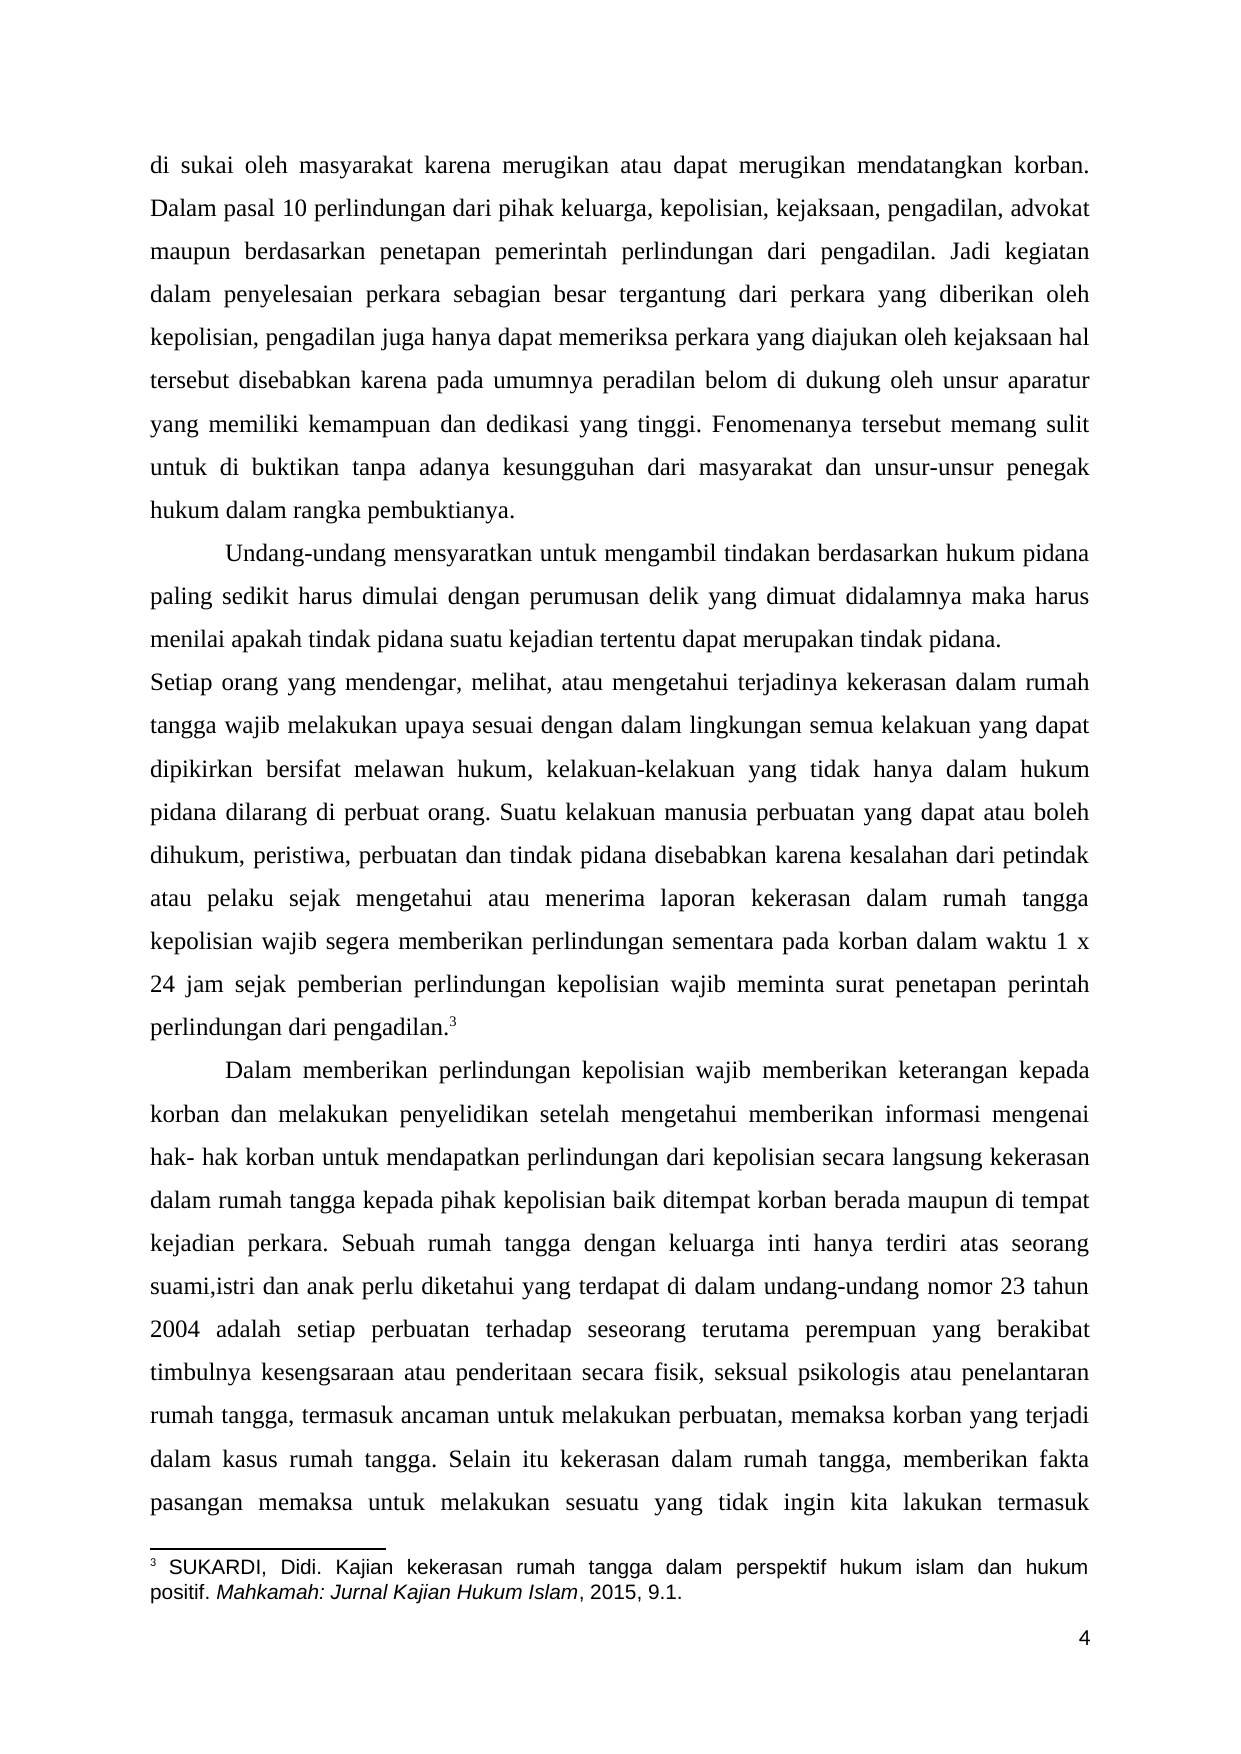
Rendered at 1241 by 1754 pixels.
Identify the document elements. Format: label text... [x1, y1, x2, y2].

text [150, 150, 1090, 524]
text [150, 1056, 1090, 1516]
text Setiap orang yang mendengar, melihat, atau mengetahui terjadinya kekerasan dalam rumah tangga wajib melakukan upaya sesuai dengan dalam lingkungan semua kelakuan yang dapat dipikirkan bersifat melawan hukum, kelakuan-kelakuan yang tidak hanya dalam hukum pidana dilarang di perbuat orang. Suatu kelakuan manusia perbuatan yang dapat atau boleh dihukum, peristiwa, perbuatan dan tindak pidana disebabkan karena kesalahan dari petindak atau pelaku sejak mengetahui atau menerima laporan kekerasan dalam rumah tangga kepolisian wajib segera memberikan perlindungan sementara pada korban dalam waktu 1 x 24 jam sejak pemberian perlindungan kepolisian wajib meminta surat penetapan perintah perlindungan dari pengadilan. [150, 667, 1090, 1041]
text Undang-undang mensyaratkan untuk mengambil tindakan berdasarkan hukum pidana paling sedikit harus dimulai dengan perumusan delik yang dimuat didalamnya maka harus menilai apakah tindak pidana suatu kejadian tertentu dapat merupakan tindak pidana. [150, 538, 1090, 653]
